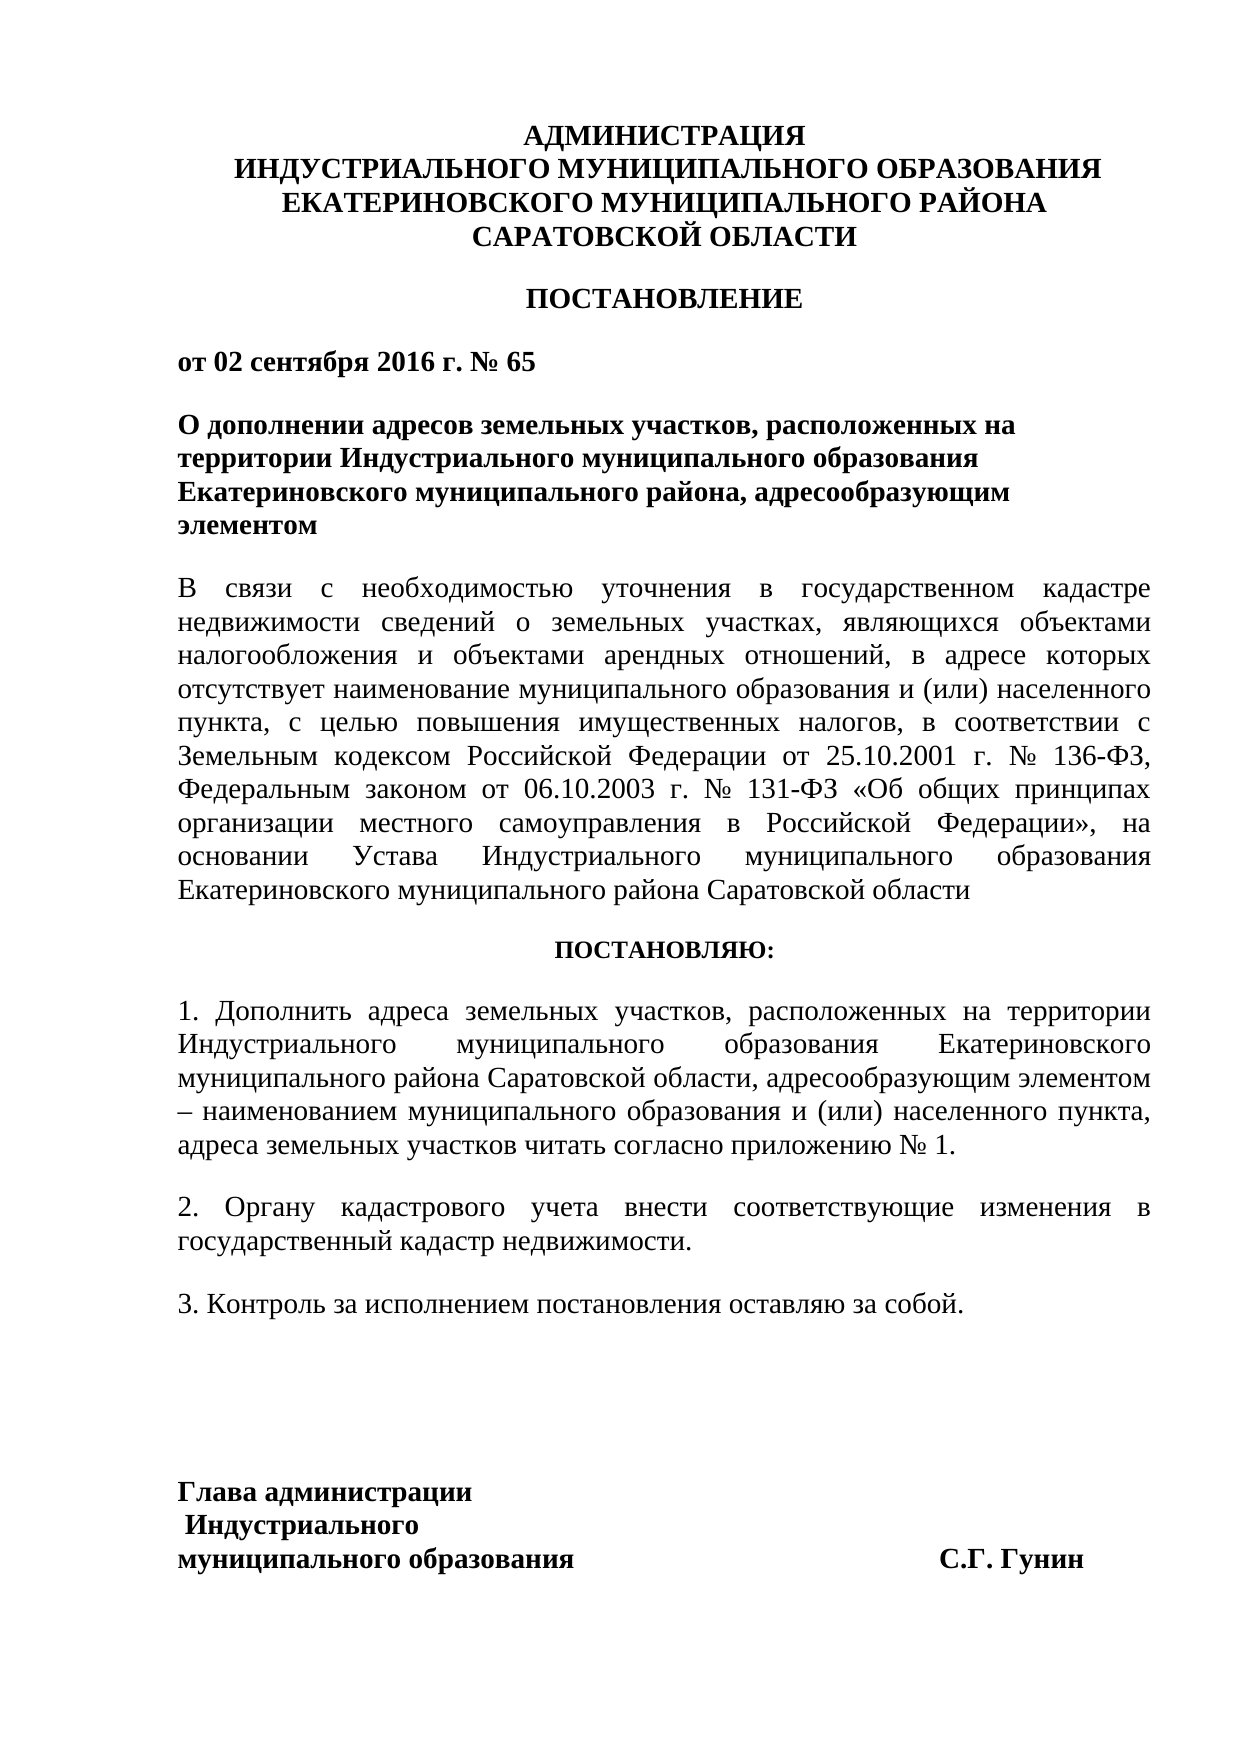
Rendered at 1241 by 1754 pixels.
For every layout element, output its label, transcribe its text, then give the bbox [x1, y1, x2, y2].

text 2. Органу кадастрового учета внести соответствующие изменения в государственный кадастр недвижимости. [177, 1189, 1152, 1257]
text Индустриального [177, 1507, 1152, 1541]
text АДМИНИСТРАЦИЯ [177, 118, 1152, 152]
text 1. Дополнить адреса земельных участков, расположенных на территории Индустриального муниципального образования Екатериновского муниципального района Саратовской области, адресообразующим элементом – наименованием муниципального образования и (или) населенного пункта, адреса земельных участков читать согласно приложению № 1. [177, 993, 1152, 1160]
text ИНДУСТРИАЛЬНОГО МУНИЦИПАЛЬНОГО ОБРАЗОВАНИЯ ЕКАТЕРИНОВСКОГО МУНИЦИПАЛЬНОГО РАЙОНА [177, 152, 1152, 219]
text Глава администрации [177, 1474, 1152, 1507]
text В связи с необходимостью уточнения в государственном кадастре недвижимости сведений о земельных участках, являющихся объектами налогообложения и объектами арендных отношений, в адресе которых отсутствует наименование муниципального образования и (или) населенного пункта, с целью повышения имущественных налогов, в соответствии с Земельным кодексом Российской Федерации от 25.10.2001 г. № 136-ФЗ, Федеральным законом от 06.10.2003 г. № 131-ФЗ «Об общих принципах организации местного самоуправления в Российской Федерации», на основании Устава Индустриального муниципального образования Екатериновского муниципального района Саратовской области [177, 570, 1152, 906]
text ПОСТАНОВЛЕНИЕ [177, 281, 1152, 315]
text от 02 сентября 2016 г. № 65 [177, 344, 1152, 378]
text САРАТОВСКОЙ ОБЛАСТИ [177, 219, 1152, 252]
text 3. Контроль за исполнением постановления оставляю за собой. [177, 1286, 1152, 1319]
text ПОСТАНОВЛЯЮ: [177, 935, 1152, 963]
text О дополнении адресов земельных участков, расположенных на территории Индустриального муниципального образования Екатериновского муниципального района, адресообразующим элементом [177, 407, 1152, 541]
text муниципального образования С.Г. Гунин [177, 1541, 1152, 1574]
